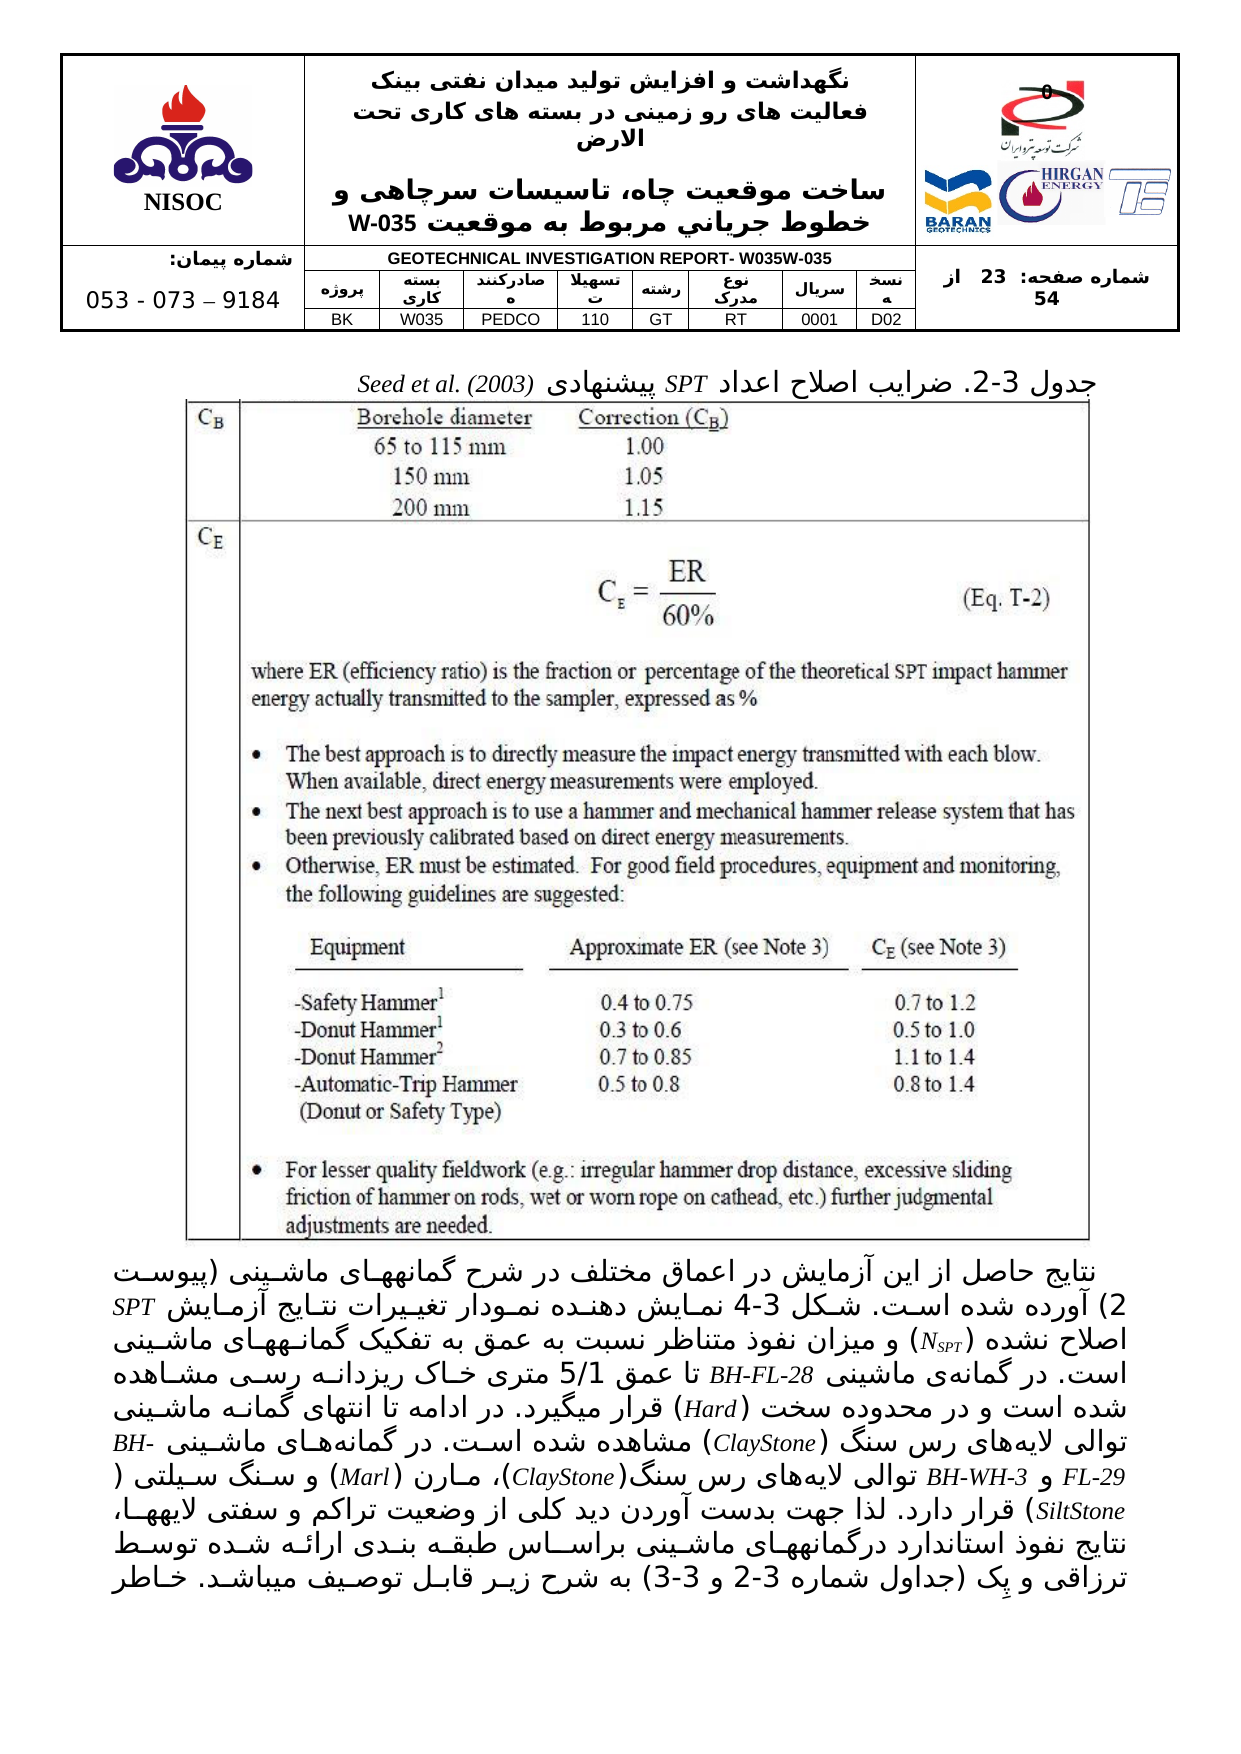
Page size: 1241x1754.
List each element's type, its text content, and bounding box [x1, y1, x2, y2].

picture [997, 80, 1106, 225]
picture [921, 165, 994, 237]
picture [175, 399, 1098, 1255]
text جدول ‏3-2. ضرایب اصلاح اعداد SPT پیشنهادی Seed et al. (2003) [112, 365, 1128, 399]
picture [113, 85, 253, 187]
